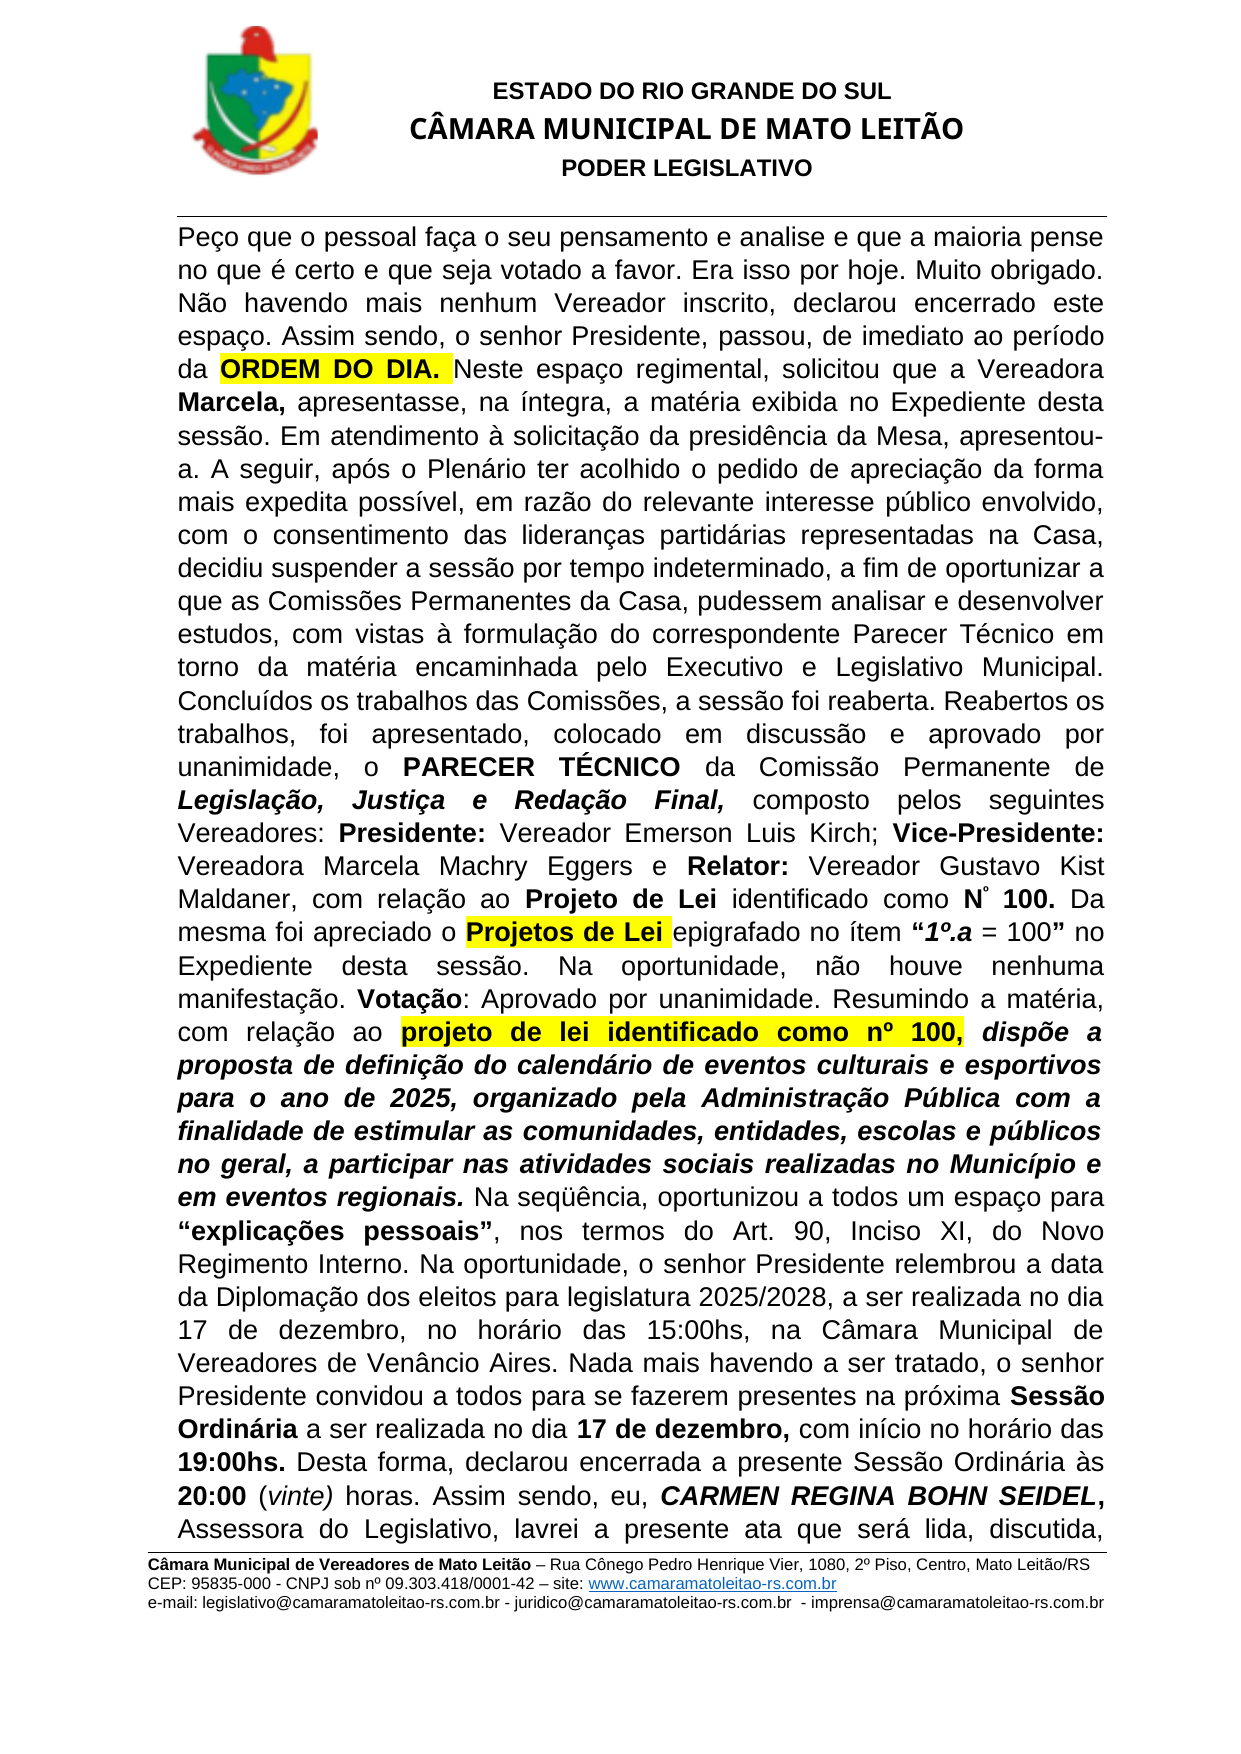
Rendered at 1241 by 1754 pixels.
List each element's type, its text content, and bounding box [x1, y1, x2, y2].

picture [177, 26, 318, 183]
